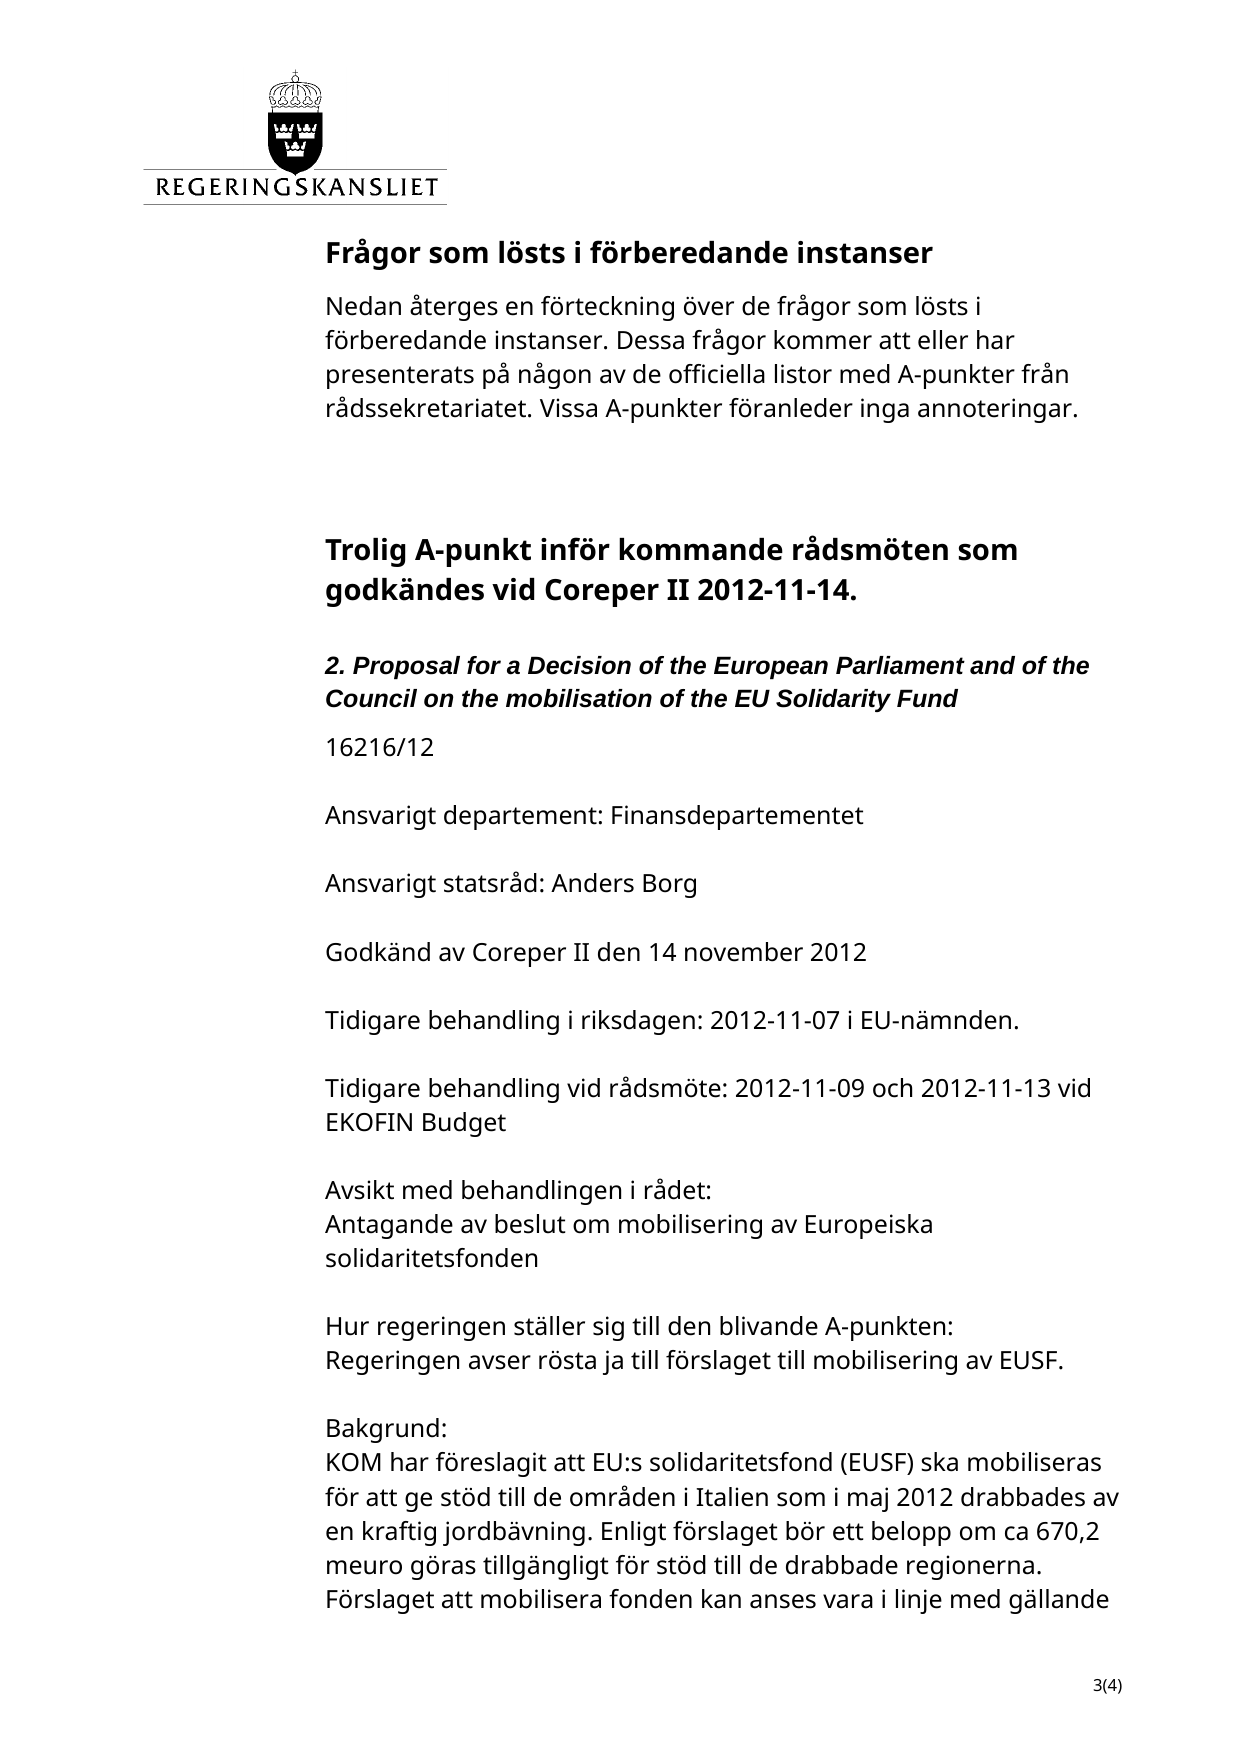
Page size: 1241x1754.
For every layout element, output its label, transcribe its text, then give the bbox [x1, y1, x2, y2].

text Hur regeringen ställer sig till den blivande A-punkten: [325, 1309, 1122, 1343]
text 16216/12 [325, 730, 1122, 764]
subtitle 2. Proposal for a Decision of the European Parliament and of the Council on the mobilisation of the EU Solidarity Fund [325, 646, 1122, 713]
text Antagande av beslut om mobilisering av Europeiska solidaritetsfonden [325, 1207, 1122, 1275]
text Nedan återges en förteckning över de frågor som lösts i förberedande instanser. Dessa frågor kommer att eller har presenterats på någon av de officiella listor med A-punkter från rådssekretariatet. Vissa A-punkter föranleder inga annoteringar. [325, 288, 1122, 425]
text Ansvarigt departement: Finansdepartementet [325, 798, 1122, 832]
text Tidigare behandling i riksdagen: 2012-11-07 i EU-nämnden. [325, 1002, 1122, 1036]
picture [141, 67, 449, 207]
text Avsikt med behandlingen i rådet: [325, 1173, 1122, 1207]
text Tidigare behandling vid rådsmöte: 2012-11-09 och 2012-11-13 vid EKOFIN Budget [325, 1070, 1122, 1138]
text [325, 1445, 1122, 1615]
subtitle Frågor som lösts i förberedande instanser [325, 232, 1122, 272]
text Bakgrund: [325, 1411, 1122, 1445]
text Godkänd av Coreper II den 14 november 2012 [325, 934, 1122, 968]
subtitle Trolig A-punkt inför kommande rådsmöten som godkändes vid Coreper II 2012-11-14. [325, 529, 1122, 609]
text Regeringen avser rösta ja till förslaget till mobilisering av EUSF. [325, 1343, 1122, 1377]
text Ansvarigt statsråd: Anders Borg [325, 866, 1122, 900]
